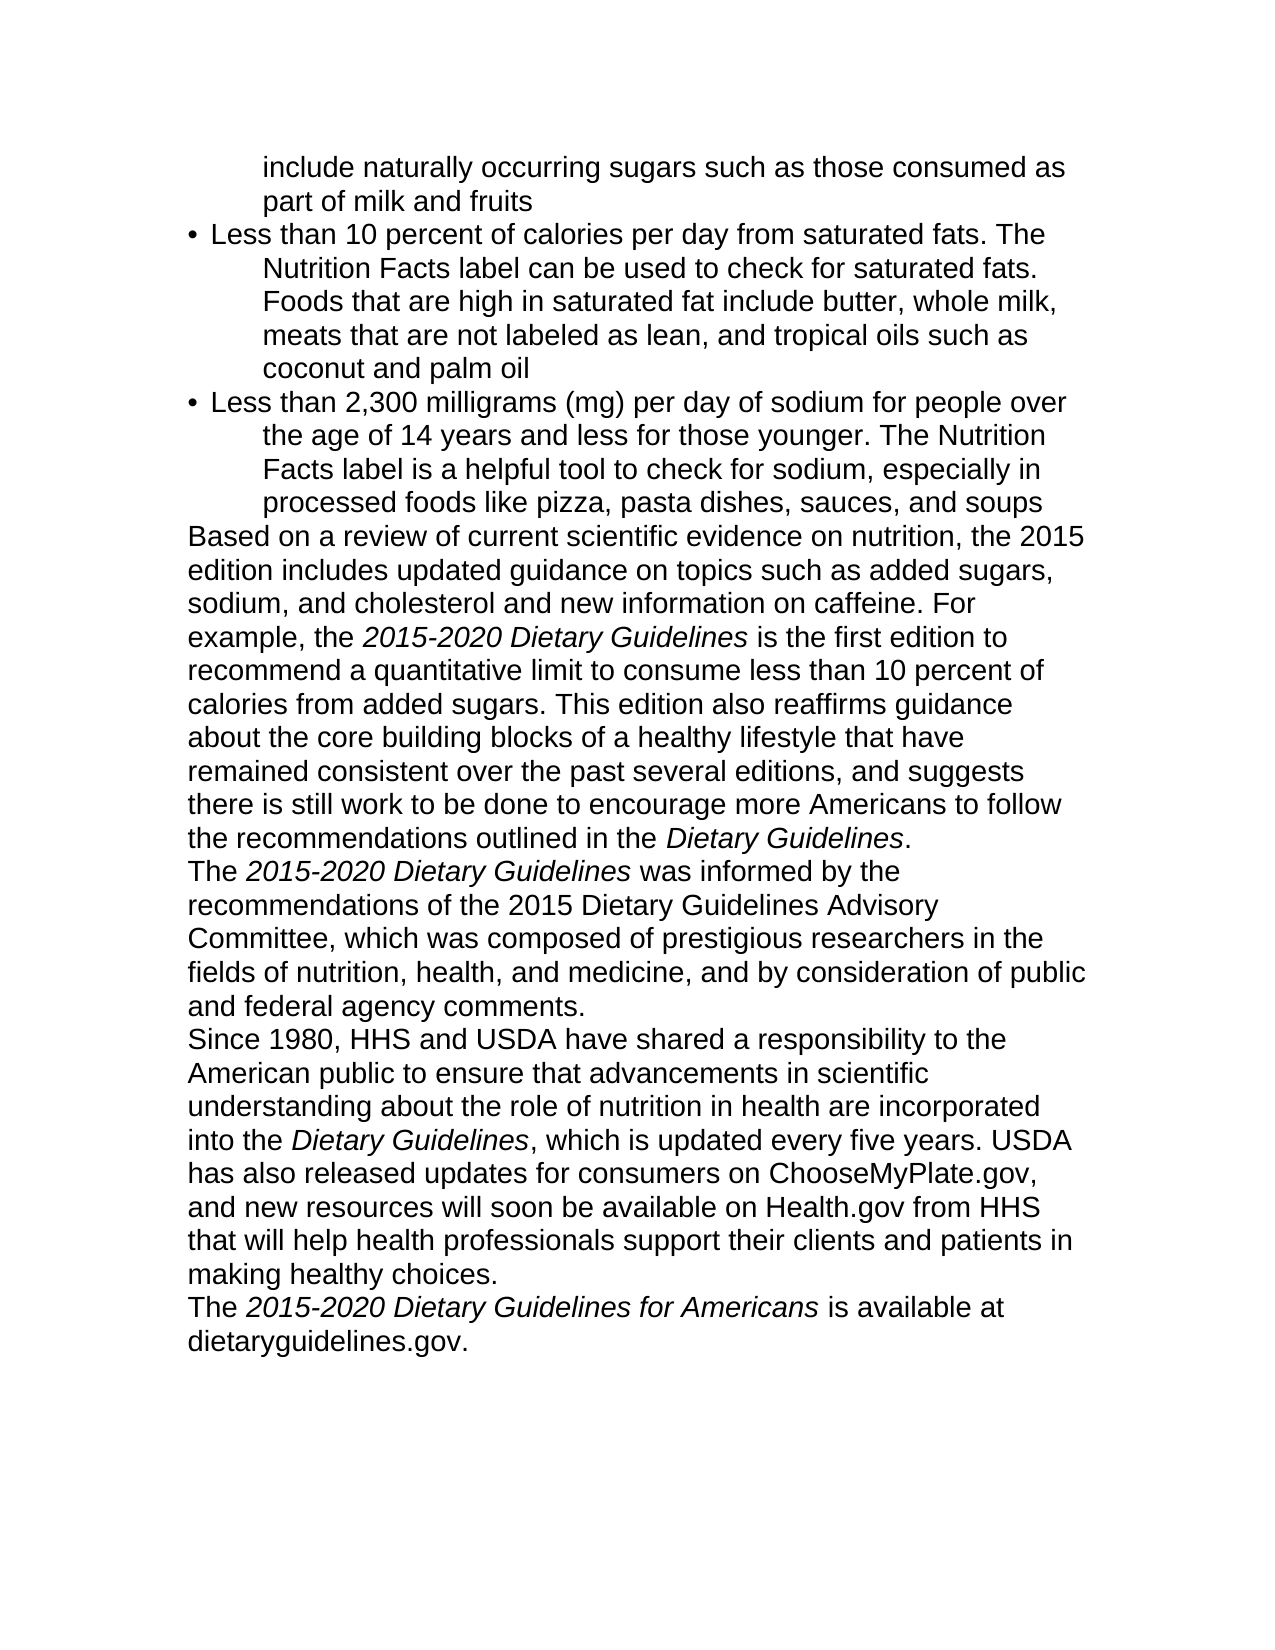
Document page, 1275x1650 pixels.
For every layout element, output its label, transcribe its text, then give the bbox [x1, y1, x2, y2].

list Less than 10 percent of calories per day from saturated fats. The Nutrition Facts label can be used to check for saturated fats. Foods that are high in saturated fat include butter, whole milk, meats that are not labeled as lean, and tropical oils such as coconut and palm oil [187, 217, 1087, 385]
text Since 1980, HHS and USDA have shared a responsibility to the American public to ensure that advancements in scientific understanding about the role of nutrition in health are incorporated into the Dietary Guidelines, which is updated every five years. USDA has also released updates for consumers on ChooseMyPlate.gov, and new resources will soon be available on Health.gov from HHS that will help health professionals support their clients and patients in making healthy choices. [187, 1022, 1087, 1290]
text The 2015-2020 Dietary Guidelines for Americans is available at dietaryguidelines.gov. [187, 1290, 1087, 1357]
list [187, 150, 1087, 217]
text The 2015-2020 Dietary Guidelines was informed by the recommendations of the 2015 Dietary Guidelines Advisory Committee, which was composed of prestigious researchers in the fields of nutrition, health, and medicine, and by consideration of public and federal agency comments. [187, 854, 1087, 1022]
list Less than 2,300 milligrams (mg) per day of sodium for people over the age of 14 years and less for those younger. The Nutrition Facts label is a helpful tool to check for sodium, especially in processed foods like pizza, pasta dishes, sauces, and soups [187, 385, 1087, 519]
text Based on a review of current scientific evidence on nutrition, the 2015 edition includes updated guidance on topics such as added sugars, sodium, and cholesterol and new information on caffeine. For example, the 2015-2020 Dietary Guidelines is the first edition to recommend a quantitative limit to consume less than 10 percent of calories from added sugars. This edition also reaffirms guidance about the core building blocks of a healthy lifestyle that have remained consistent over the past several editions, and suggests there is still work to be done to encourage more Americans to follow the recommendations outlined in the Dietary Guidelines. [187, 519, 1087, 854]
